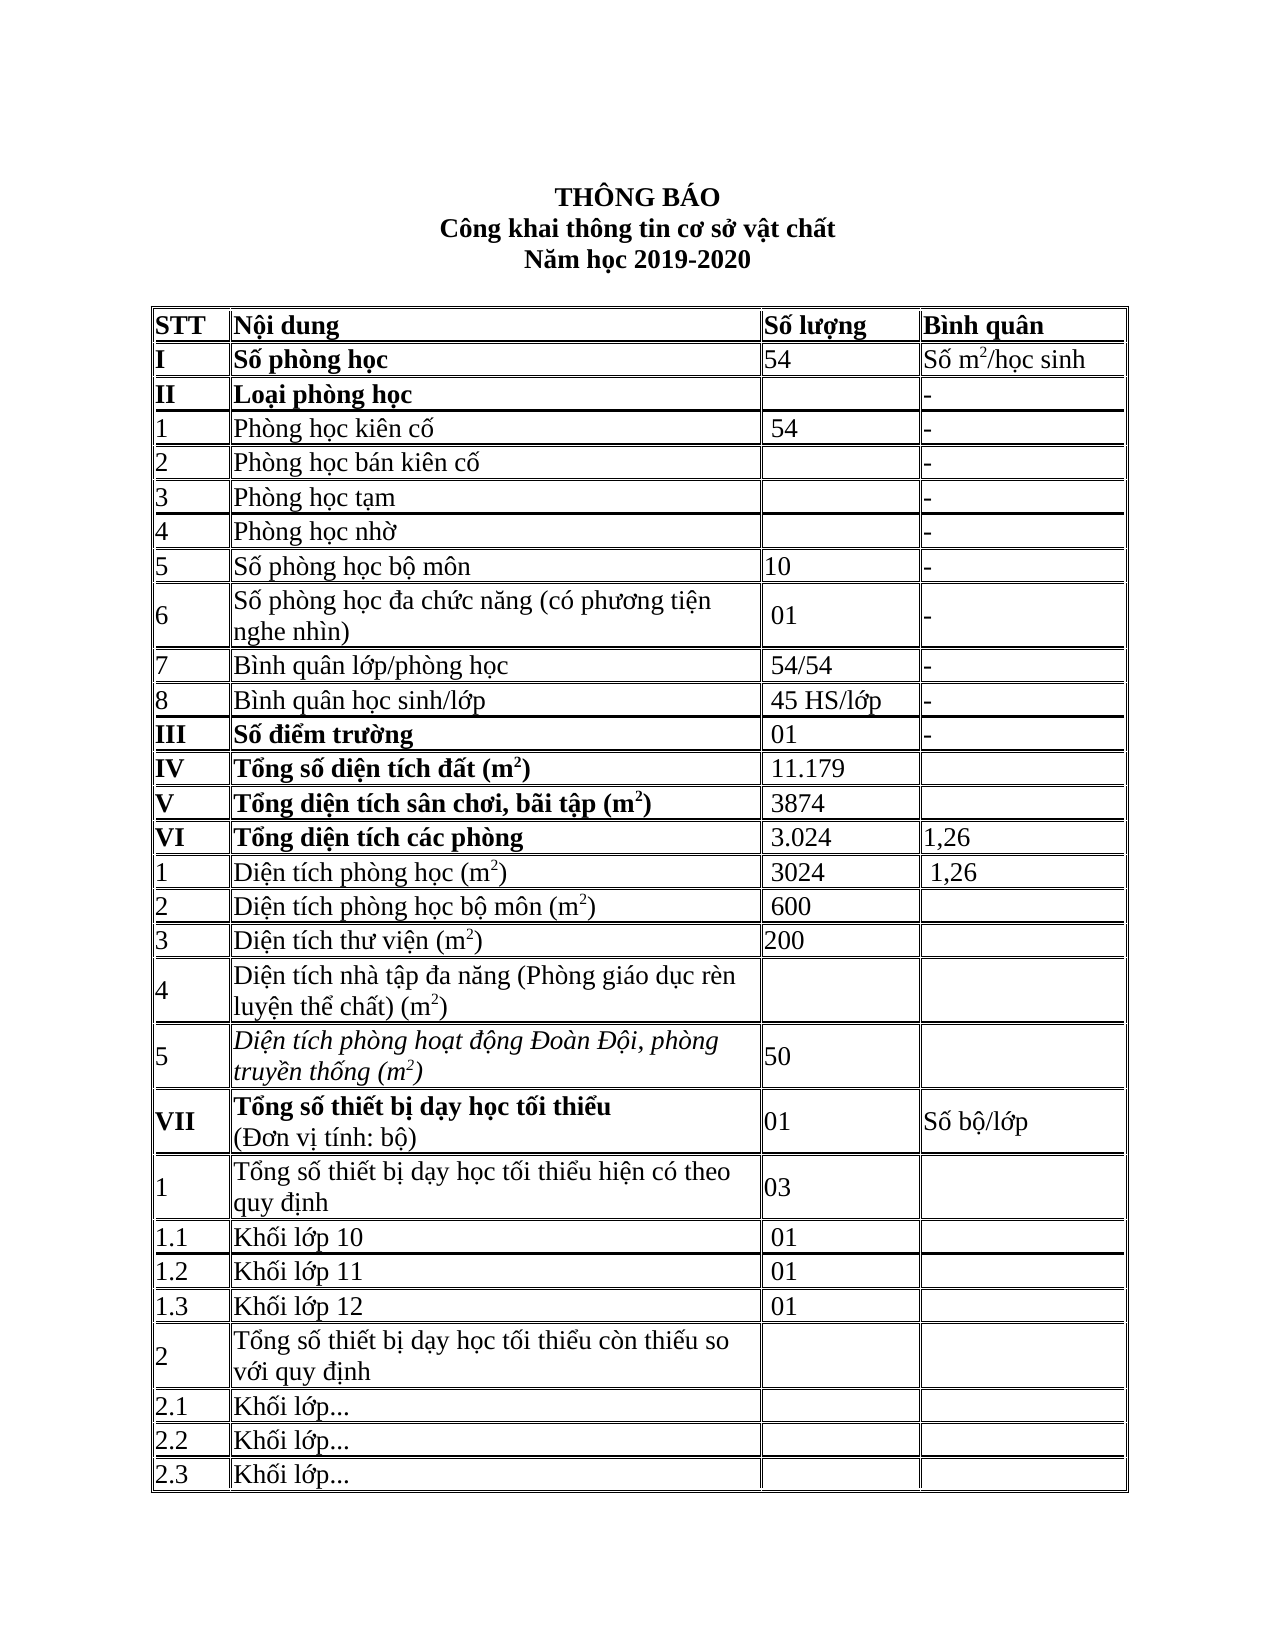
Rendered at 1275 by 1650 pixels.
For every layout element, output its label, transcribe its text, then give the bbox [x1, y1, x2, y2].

table_cell 2 [152, 1321, 231, 1386]
table_cell [922, 1252, 1126, 1286]
table_cell Khối lớp 10 [232, 1221, 760, 1252]
table_cell [763, 1390, 919, 1421]
table_cell Khối lớp 12 [232, 1290, 760, 1321]
table_header STT [154, 309, 231, 340]
table_cell 8 [152, 681, 231, 715]
table_cell 11.179 [763, 753, 919, 784]
table_cell 54 [763, 412, 919, 443]
table_cell [921, 887, 1127, 921]
table_cell 2 [154, 443, 229, 478]
table_cell 1 [154, 409, 229, 443]
table_cell 03 [763, 1156, 919, 1218]
table_header Số lượng [761, 309, 921, 340]
table_cell 2.3 [154, 1455, 231, 1489]
table_cell 2.1 [154, 1386, 229, 1421]
table_cell Tổng diện tích các phòng [232, 822, 760, 852]
table_cell - [922, 546, 1126, 581]
table_cell 5 [154, 1021, 229, 1087]
table_cell 54/54 [763, 650, 919, 681]
table_cell [763, 1424, 919, 1455]
table_cell 3 [152, 478, 231, 512]
table_cell I [154, 340, 229, 374]
table_cell [921, 1455, 1126, 1489]
table_cell [763, 481, 919, 512]
table_cell 6 [152, 581, 231, 646]
table_cell 01 [763, 584, 919, 646]
table_cell Diện tích thư viện (m2) [232, 925, 760, 956]
table_cell 01 [763, 1090, 919, 1152]
table_cell 200 [763, 925, 919, 956]
table_cell Diện tích phòng học (m2) [232, 856, 760, 887]
table_cell Số điểm trường [232, 718, 760, 749]
table_cell Khối lớp... [231, 1459, 761, 1489]
table_cell 1 [154, 853, 229, 887]
table_cell Loại phòng học [232, 378, 760, 409]
table_cell [922, 1021, 1126, 1087]
table_cell 4 [152, 956, 231, 1021]
table_cell 3024 [763, 856, 919, 887]
table_cell [921, 784, 1127, 818]
table_cell 01 [763, 1255, 919, 1286]
table_cell - [922, 512, 1126, 546]
table_cell [922, 1152, 1126, 1218]
table_cell 2.2 [152, 1421, 231, 1455]
table_cell 1.1 [152, 1218, 231, 1252]
table_cell [922, 749, 1126, 784]
table_cell V [152, 784, 231, 818]
table_header Bình quân [921, 309, 1126, 340]
table_cell - [921, 681, 1127, 715]
table_cell 1,26 [922, 853, 1126, 887]
table_cell - [922, 443, 1126, 478]
table_cell Diện tích phòng học bộ môn (m2) [232, 890, 760, 921]
table_cell VII [152, 1087, 231, 1152]
table_cell 54 [763, 344, 919, 374]
table_cell 10 [763, 550, 919, 581]
table_cell [921, 956, 1127, 1021]
table_cell Phòng học nhờ [232, 515, 760, 546]
table_cell - [922, 409, 1126, 443]
table_cell II [154, 375, 229, 409]
table_cell 01 [763, 1221, 919, 1252]
table_cell Số m2/học sinh [922, 340, 1126, 374]
table_cell Khối lớp... [232, 1424, 760, 1455]
table_cell Phòng học bán kiên cố [232, 447, 760, 478]
table_cell Số bộ/lớp [921, 1087, 1127, 1152]
table_cell Tổng số diện tích đất (m2) [232, 753, 760, 784]
table_header Nội dung [231, 309, 761, 340]
table_cell 01 [763, 1290, 919, 1321]
table_cell 7 [154, 646, 229, 681]
table_cell Tổng diện tích sân chơi, bãi tập (m2) [232, 787, 760, 818]
text THÔNG BÁO Công khai thông tin cơ sở vật chất Năm học 2019-2020 [150, 150, 1125, 274]
table_cell 3 [154, 921, 229, 956]
table_cell - [922, 646, 1126, 681]
table_cell - [922, 375, 1126, 409]
table_cell [922, 1386, 1126, 1421]
table_cell Số phòng học [232, 344, 760, 374]
table_cell 3.024 [763, 822, 919, 852]
table_cell [921, 1218, 1127, 1252]
table_cell Tổng số thiết bị dạy học tối thiểu hiện có theo quy định [232, 1156, 760, 1218]
table_cell 01 [763, 718, 919, 749]
table_cell III [154, 715, 229, 749]
table_cell - [921, 478, 1127, 512]
table_cell 1 [154, 1152, 229, 1218]
table_cell [763, 1324, 919, 1386]
table_cell [763, 959, 919, 1021]
table_cell Khối lớp... [232, 1390, 760, 1421]
table_cell 4 [154, 512, 229, 546]
table_cell [921, 1421, 1127, 1455]
table_cell Diện tích phòng hoạt động Đoàn Đội, phòng truyền thống (m2) [232, 1025, 760, 1087]
table_cell 5 [154, 546, 229, 581]
table_cell [921, 1321, 1127, 1386]
table_cell IV [154, 749, 229, 784]
table_cell 45 HS/lớp [763, 684, 919, 715]
table_cell 50 [763, 1025, 919, 1087]
table_cell 600 [763, 890, 919, 921]
table_cell Tổng số thiết bị dạy học tối thiểu (Đơn vị tính: bộ) [232, 1090, 760, 1152]
table_cell VI [154, 818, 229, 852]
table_cell [763, 515, 919, 546]
table_cell Khối lớp 11 [232, 1255, 760, 1286]
table_cell Bình quân lớp/phòng học [232, 650, 760, 681]
table_cell - [921, 581, 1127, 646]
table_cell [922, 1286, 1126, 1321]
table_cell [922, 921, 1126, 956]
table_cell Số phòng học đa chức năng (có phương tiện nghe nhìn) [232, 584, 760, 646]
table_cell Số phòng học bộ môn [232, 550, 760, 581]
table_cell [763, 447, 919, 478]
table_cell - [922, 715, 1126, 749]
table_cell Phòng học tạm [232, 481, 760, 512]
table_cell [763, 378, 919, 409]
table_cell Phòng học kiên cố [232, 412, 760, 443]
table_cell Diện tích nhà tập đa năng (Phòng giáo dục rèn luyện thể chất) (m2) [232, 959, 760, 1021]
table_cell [761, 1459, 921, 1489]
table_cell Bình quân học sinh/lớp [232, 684, 760, 715]
table_cell 2 [152, 887, 231, 921]
table_cell 1,26 [922, 818, 1126, 852]
table_cell 3874 [763, 787, 919, 818]
table_cell 1.3 [154, 1286, 229, 1321]
table_cell Tổng số thiết bị dạy học tối thiểu còn thiếu so với quy định [232, 1324, 760, 1386]
table_cell 1.2 [154, 1252, 229, 1286]
